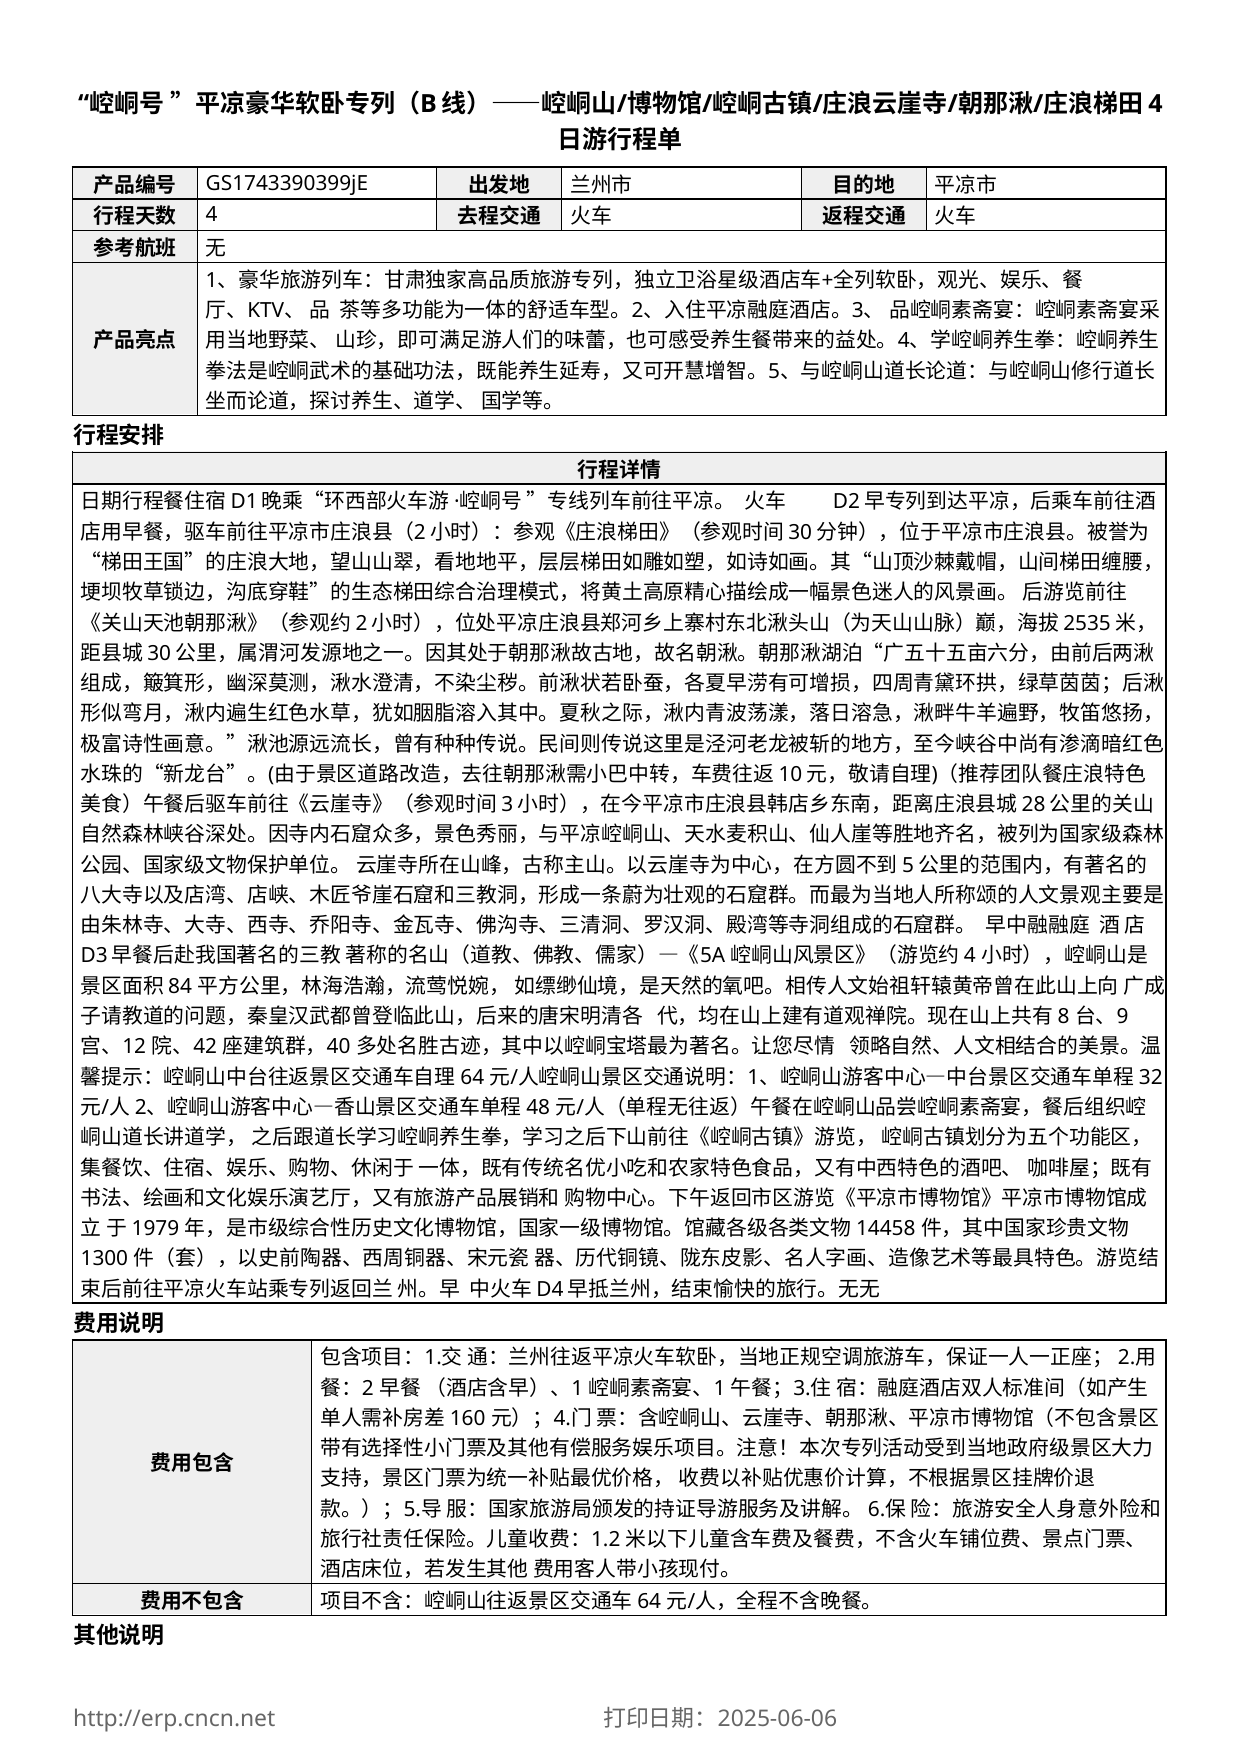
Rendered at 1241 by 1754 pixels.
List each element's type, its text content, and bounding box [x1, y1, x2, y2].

table_header 行程详情 [73, 453, 1165, 483]
table_header 平凉市 [927, 168, 1165, 198]
table_cell 参考航班 [73, 231, 197, 262]
table_cell 无 [198, 231, 1165, 262]
table_header 兰州市 [562, 168, 801, 198]
text 费用说明 [73, 1305, 1167, 1338]
table_cell 项目不含：崆峒山往返景区交通车 64 元/人，全程不含晚餐。 [312, 1584, 1165, 1614]
table_header 包含项目： [312, 1341, 1165, 1583]
text 行程安排 [73, 417, 1167, 450]
table_cell 火车 [562, 200, 801, 230]
table_cell 行程天数 [73, 200, 197, 230]
table_cell 产品亮点 [73, 263, 197, 414]
table_header 产品编号 [73, 168, 197, 198]
table_cell 4 [198, 200, 436, 230]
table_header 费用包含 [73, 1341, 311, 1583]
table_cell 火车 [927, 200, 1165, 230]
table_header GS1743390399jE [198, 168, 436, 198]
table_cell 去程交通 [437, 200, 561, 230]
text “崆峒号 ”平凉豪华软卧专列（B线）——崆峒山/博物馆/崆峒古镇/庄浪云崖寺/朝那湫/庄浪梯田4日游行程单 [73, 83, 1167, 156]
table_cell 1、豪华旅游列车：甘肃独家高品质旅游专列，独立卫浴星级酒店车+全列软卧，观光、娱乐、餐厅、KTV、 品 茶等多功能为一体的舒适车型。 [198, 263, 1165, 414]
table_cell 日期 [73, 485, 1165, 1302]
table_cell 返程交通 [802, 200, 926, 230]
table_cell 费用不包含 [73, 1584, 311, 1614]
text 其他说明 [73, 1617, 1167, 1650]
table_header 出发地 [437, 168, 561, 198]
table_header 目的地 [802, 168, 926, 198]
